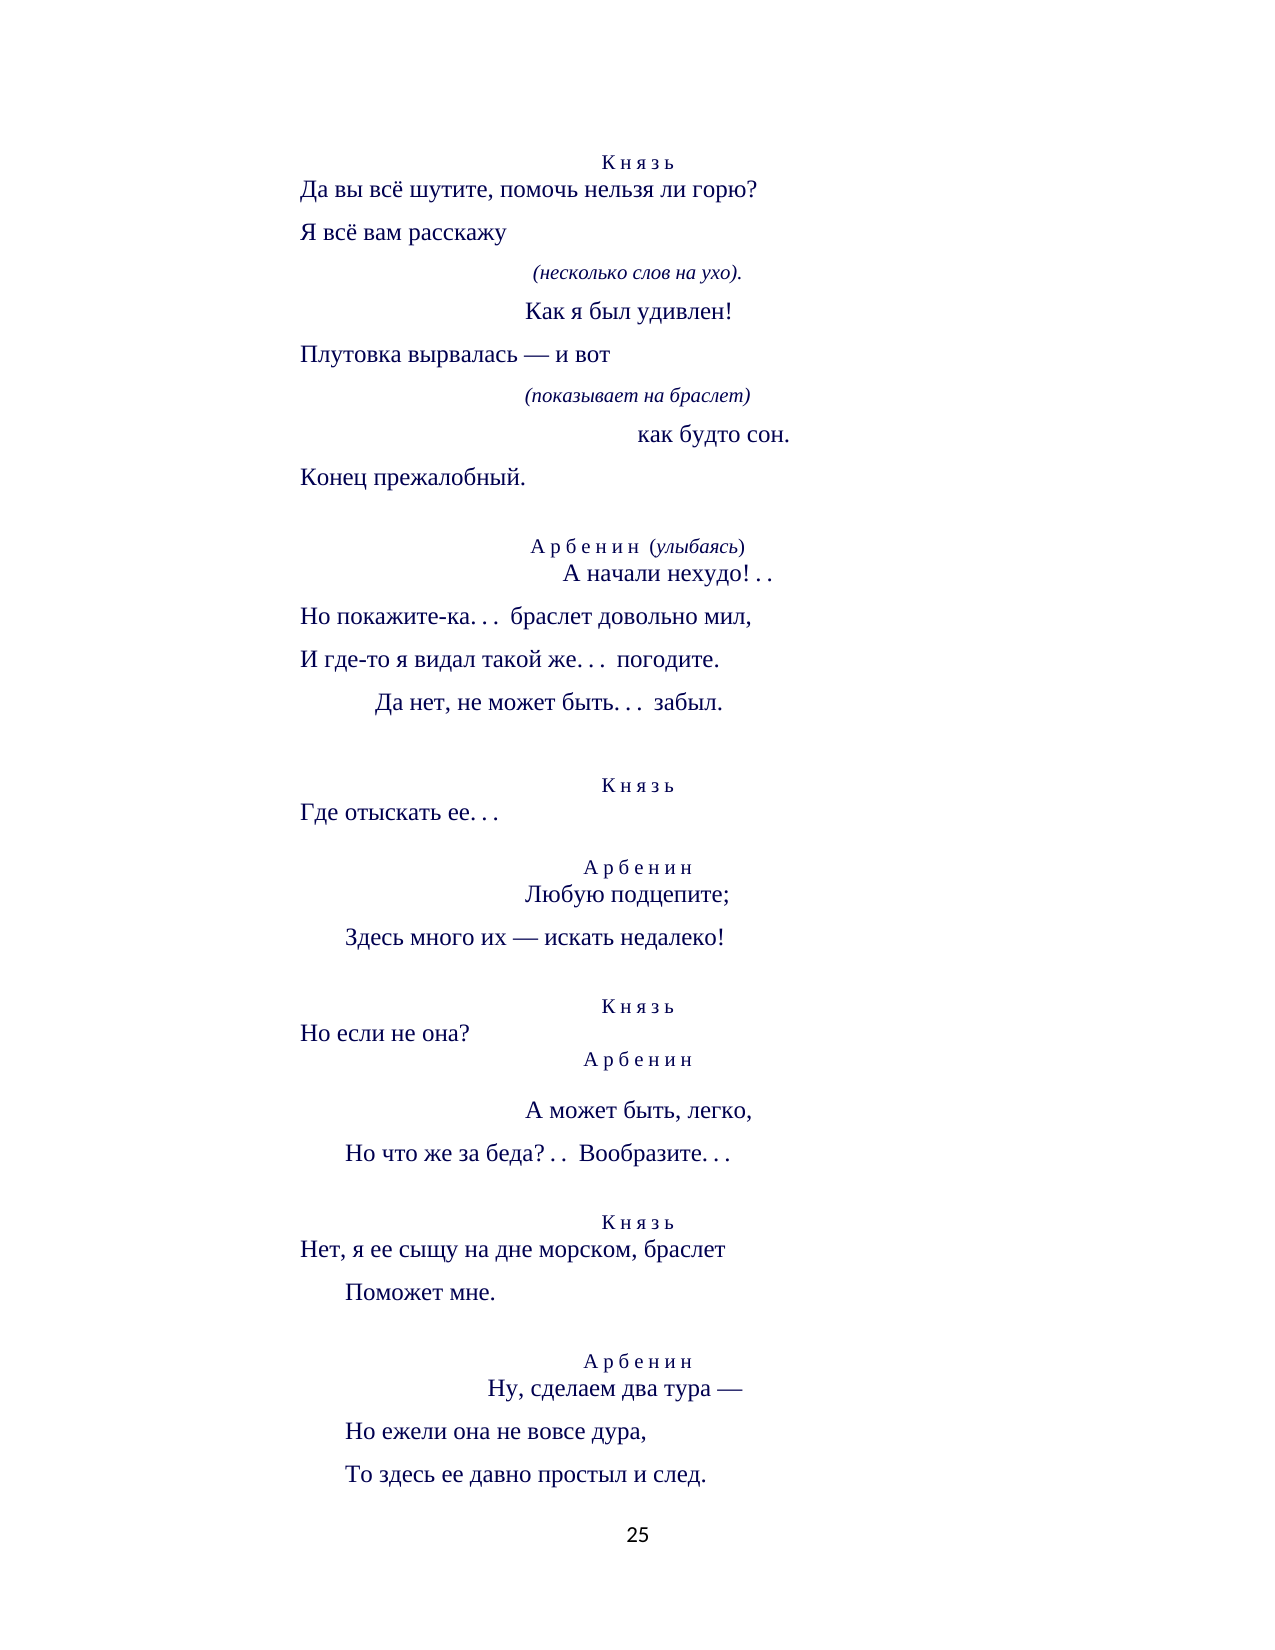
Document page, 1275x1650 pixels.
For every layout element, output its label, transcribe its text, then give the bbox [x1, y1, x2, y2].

text (несколько слов на ухо). [150, 260, 1125, 284]
text (показывает на браслет) [150, 383, 1125, 407]
text Князь [150, 994, 1125, 1018]
text Князь [150, 1210, 1125, 1234]
text Здесь много их — искать недалеко! [345, 922, 1125, 951]
text Но что же за беда?.. Вообразите... [345, 1138, 1125, 1167]
text Но ежели она не вовсе дура, То здесь ее давно простыл и след. [345, 1416, 1125, 1488]
text Князь [150, 773, 1125, 797]
text А может быть, легко, [525, 1095, 1125, 1124]
text Да вы всё шутите, помочь нельзя ли горю? Я всё вам расскажу [300, 174, 1125, 246]
text Конец прежалобный. [300, 462, 1125, 491]
text Князь [150, 150, 1125, 174]
text Арбенин [150, 1349, 1125, 1373]
text Но покажите-ка... браслет довольно мил, И где-то я видал такой же... погодите. [300, 601, 1125, 673]
text Поможет мне. [345, 1277, 1125, 1306]
text А начали нехудо!.. [562, 558, 1125, 586]
text Но если не она? [300, 1018, 1125, 1047]
text Как я был удивлен! [525, 296, 1125, 325]
text Где отыскать ее... [300, 797, 1125, 826]
text Арбенин [150, 1047, 1125, 1071]
text как будто сон. [637, 419, 1125, 447]
text Да нет, не может быть... забыл. [375, 687, 1125, 716]
text Ну, сделаем два тура — [487, 1373, 1125, 1402]
text Арбенин (улыбаясь) [150, 534, 1125, 558]
text Нет, я ее сыщу на дне морском, браслет [300, 1234, 1125, 1263]
text Плутовка вырвалась — и вот [300, 339, 1125, 368]
text Арбенин [150, 855, 1125, 879]
text Любую подцепите; [525, 879, 1125, 908]
